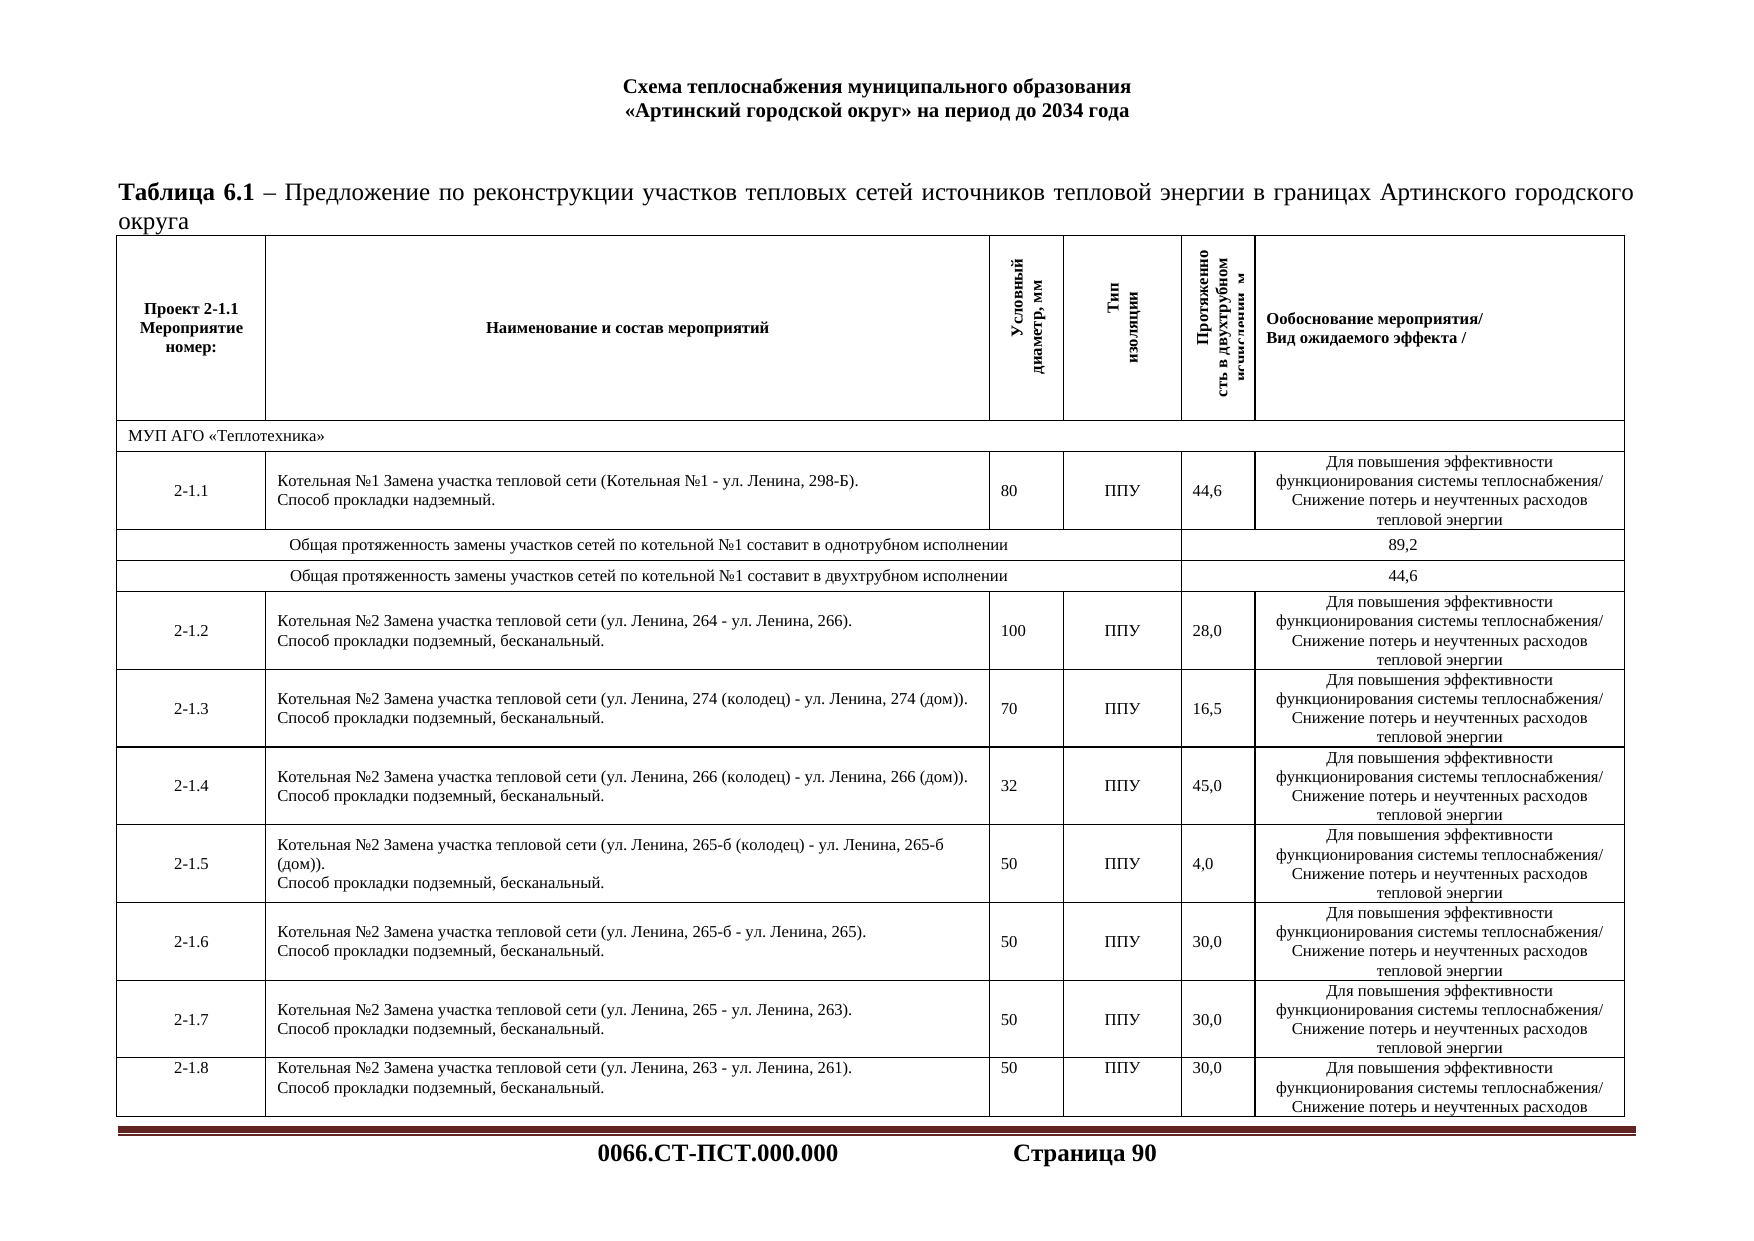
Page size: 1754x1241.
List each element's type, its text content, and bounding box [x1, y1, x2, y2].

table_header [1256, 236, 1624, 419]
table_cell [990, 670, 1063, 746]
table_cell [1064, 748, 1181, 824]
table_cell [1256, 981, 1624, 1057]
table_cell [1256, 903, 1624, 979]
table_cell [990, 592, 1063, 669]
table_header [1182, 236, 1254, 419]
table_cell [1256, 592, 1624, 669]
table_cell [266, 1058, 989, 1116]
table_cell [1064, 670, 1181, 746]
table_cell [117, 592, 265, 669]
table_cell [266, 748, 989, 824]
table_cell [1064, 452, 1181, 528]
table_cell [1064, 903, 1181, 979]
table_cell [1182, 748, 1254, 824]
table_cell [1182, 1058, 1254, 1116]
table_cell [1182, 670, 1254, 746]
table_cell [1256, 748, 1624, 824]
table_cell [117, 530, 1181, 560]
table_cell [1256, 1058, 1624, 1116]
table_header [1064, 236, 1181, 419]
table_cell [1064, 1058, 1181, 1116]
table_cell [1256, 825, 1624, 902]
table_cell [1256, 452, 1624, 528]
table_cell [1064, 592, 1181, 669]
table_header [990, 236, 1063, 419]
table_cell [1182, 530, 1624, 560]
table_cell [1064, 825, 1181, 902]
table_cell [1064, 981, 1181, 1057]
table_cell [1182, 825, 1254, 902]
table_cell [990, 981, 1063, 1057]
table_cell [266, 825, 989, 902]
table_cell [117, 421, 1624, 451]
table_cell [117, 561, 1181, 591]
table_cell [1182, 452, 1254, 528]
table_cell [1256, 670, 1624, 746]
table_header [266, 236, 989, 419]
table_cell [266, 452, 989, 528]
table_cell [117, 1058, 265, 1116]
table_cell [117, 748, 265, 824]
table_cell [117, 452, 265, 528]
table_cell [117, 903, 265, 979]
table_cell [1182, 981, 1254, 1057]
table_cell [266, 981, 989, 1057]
text Таблица 6.1 – Предложение по реконструкции участков тепловых сетей источников тепловой энергии в границах Артинского городского округа [118, 177, 1636, 235]
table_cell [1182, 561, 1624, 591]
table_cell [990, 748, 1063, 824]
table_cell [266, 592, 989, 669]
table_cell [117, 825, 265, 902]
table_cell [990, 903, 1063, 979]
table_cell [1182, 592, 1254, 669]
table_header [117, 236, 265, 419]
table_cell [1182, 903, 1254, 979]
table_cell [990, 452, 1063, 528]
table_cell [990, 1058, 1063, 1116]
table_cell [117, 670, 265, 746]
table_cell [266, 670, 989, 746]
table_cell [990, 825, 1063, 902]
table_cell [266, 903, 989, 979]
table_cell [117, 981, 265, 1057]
